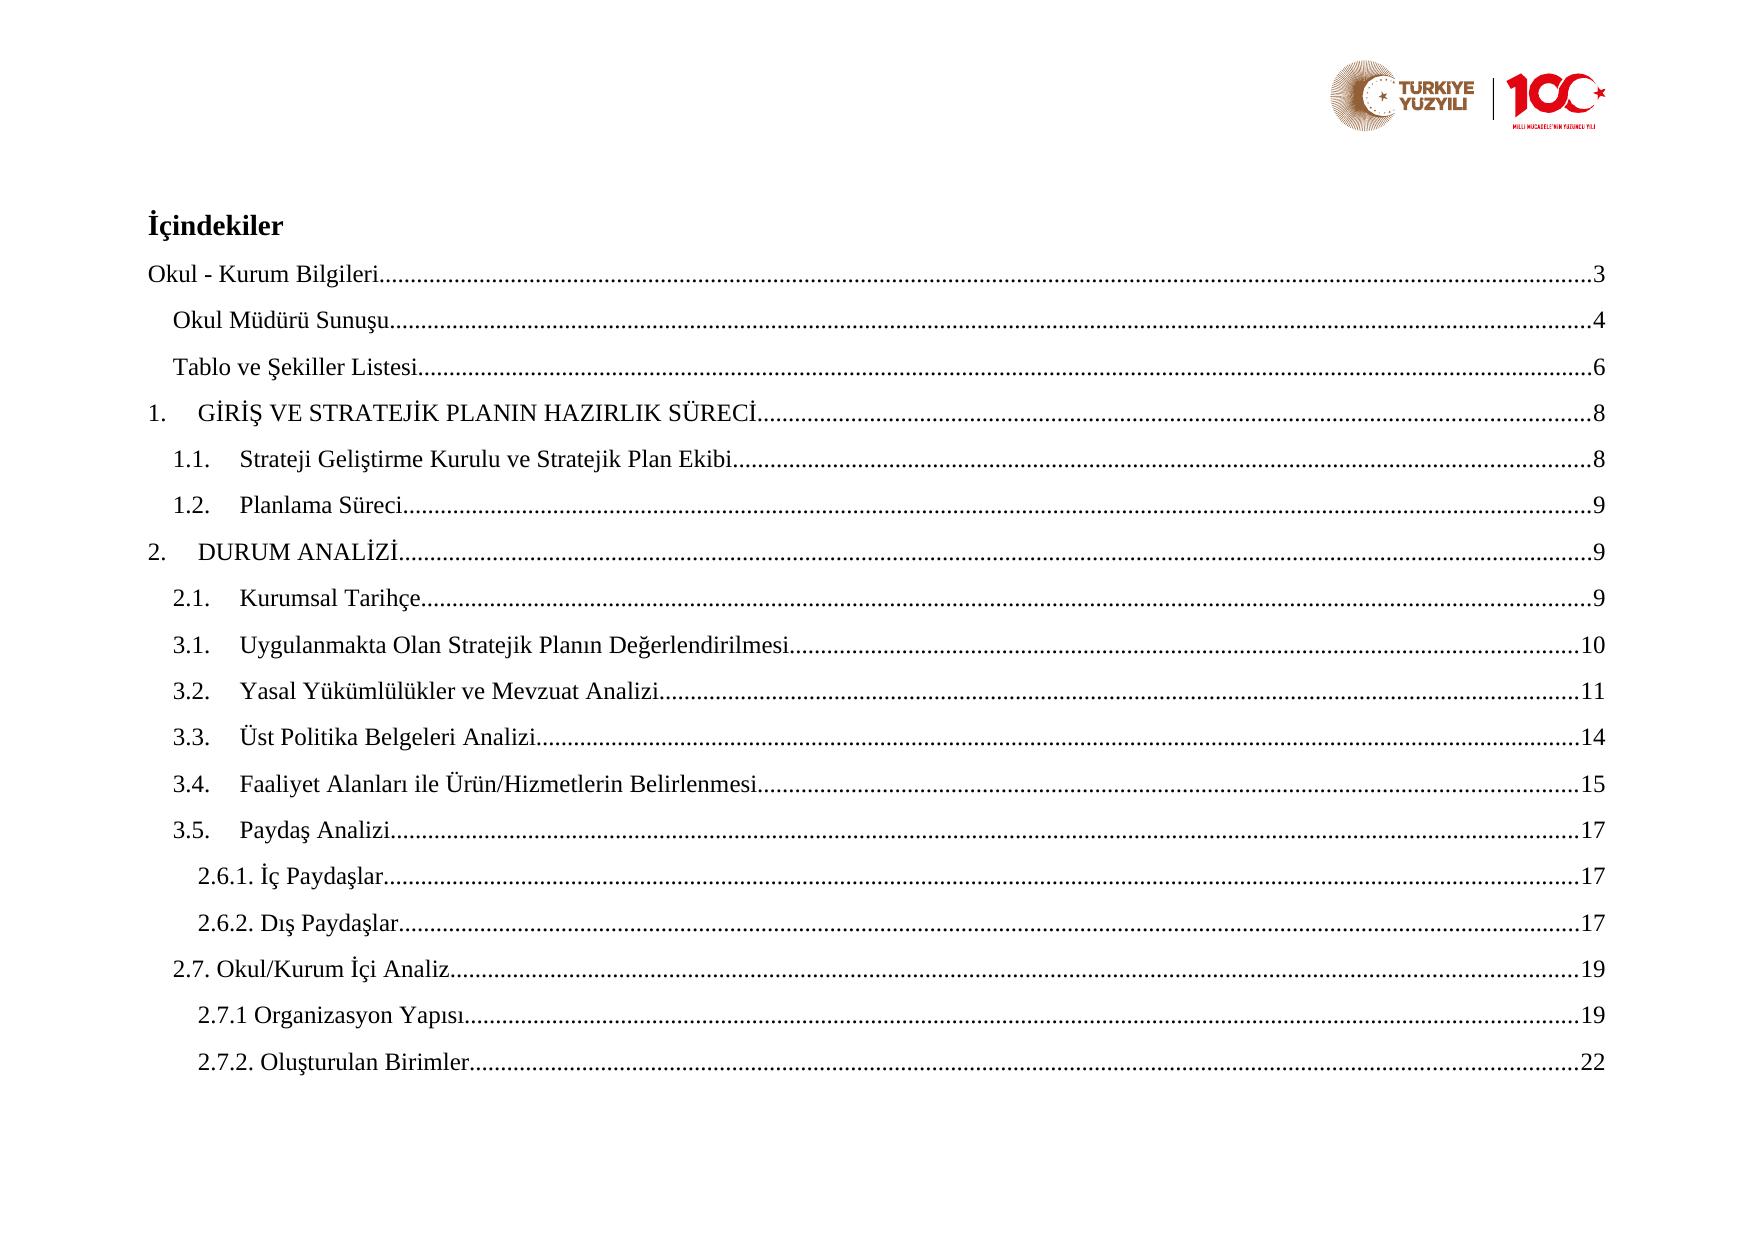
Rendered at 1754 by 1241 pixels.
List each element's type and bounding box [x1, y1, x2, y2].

picture [1365, 78, 1395, 114]
picture [1564, 85, 1606, 113]
